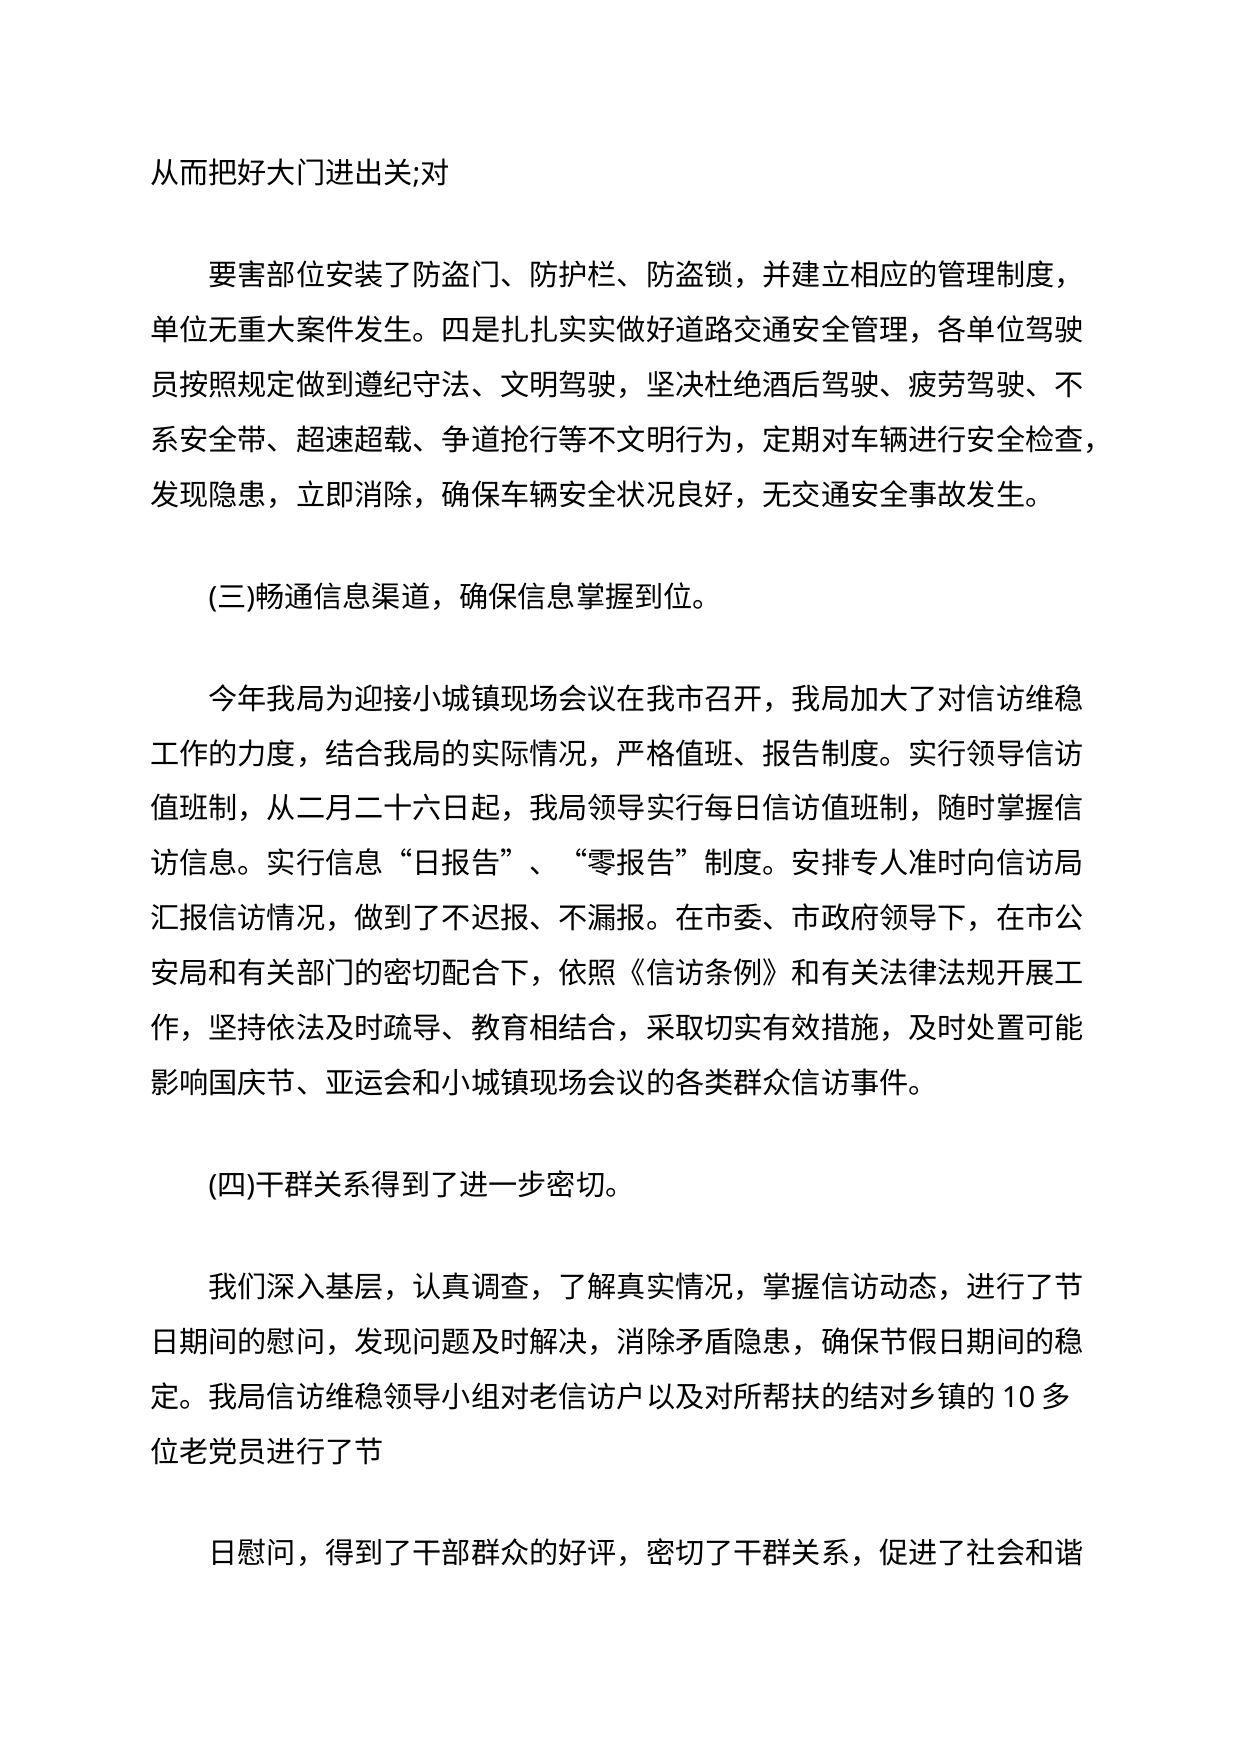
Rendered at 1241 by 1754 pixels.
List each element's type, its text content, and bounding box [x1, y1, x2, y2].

text 今年我局为迎接小城镇现场会议在我市召开，我局加大了对信访维稳工作的力度，结合我局的实际情况，严格值班、报告制度。实行领导信访值班制，从二月二十六日起，我局领导实行每日信访值班制，随时掌握信访信息。实行信息“日报告”、“零报告”制度。安排专人准时向信访局汇报信访情况，做到了不迟报、不漏报。在市委、市政府领导下，在市公安局和有关部门的密切配合下，依照《信访条例》和有关法律法规开展工作，坚持依法及时疏导、教育相结合，采取切实有效措施，及时处置可能影响国庆节、亚运会和小城镇现场会议的各类群众信访事件。 [150, 675, 1090, 1102]
text (四)干群关系得到了进一步密切。 [150, 1161, 1090, 1204]
text (三)畅通信息渠道，确保信息掌握到位。 [150, 573, 1090, 616]
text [150, 150, 1090, 192]
text 我们深入基层，认真调查，了解真实情况，掌握信访动态，进行了节日期间的慰问，发现问题及时解决，消除矛盾隐患，确保节假日期间的稳定。我局信访维稳领导小组对老信访户以及对所帮扶的结对乡镇的10多位老党员进行了节 [150, 1263, 1090, 1470]
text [150, 1530, 1090, 1572]
text 要害部位安装了防盗门、防护栏、防盗锁，并建立相应的管理制度，单位无重大案件发生。四是扎扎实实做好道路交通安全管理，各单位驾驶员按照规定做到遵纪守法、文明驾驶，坚决杜绝酒后驾驶、疲劳驾驶、不系安全带、超速超载、争道抢行等不文明行为，定期对车辆进行安全检查，发现隐患，立即消除，确保车辆安全状况良好，无交通安全事故发生。 [150, 252, 1090, 514]
